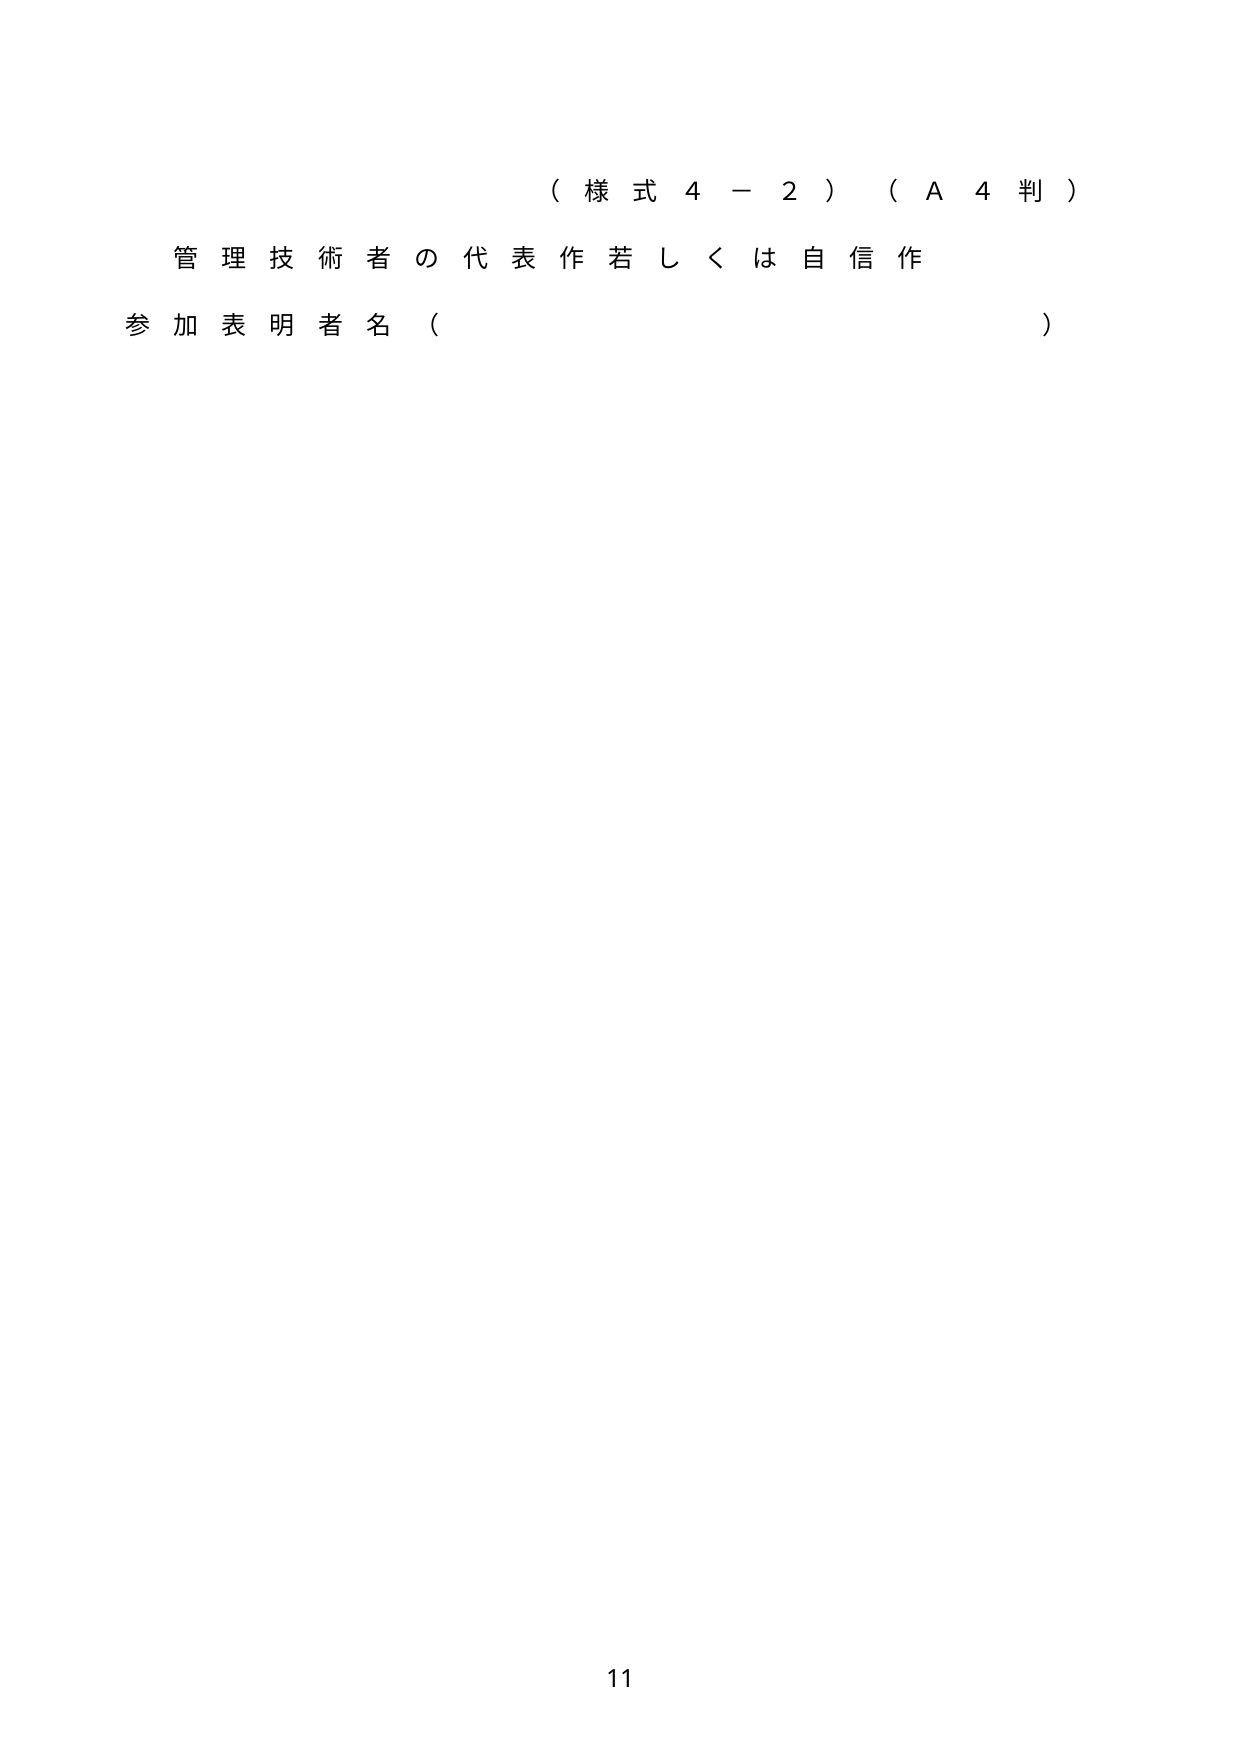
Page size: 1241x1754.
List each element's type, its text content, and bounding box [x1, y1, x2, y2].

text （様式４－２）（Ａ４判） [125, 156, 1116, 223]
text 管理技術者の代表作若しくは自信作 参加表明者名（ ） [125, 223, 1116, 357]
